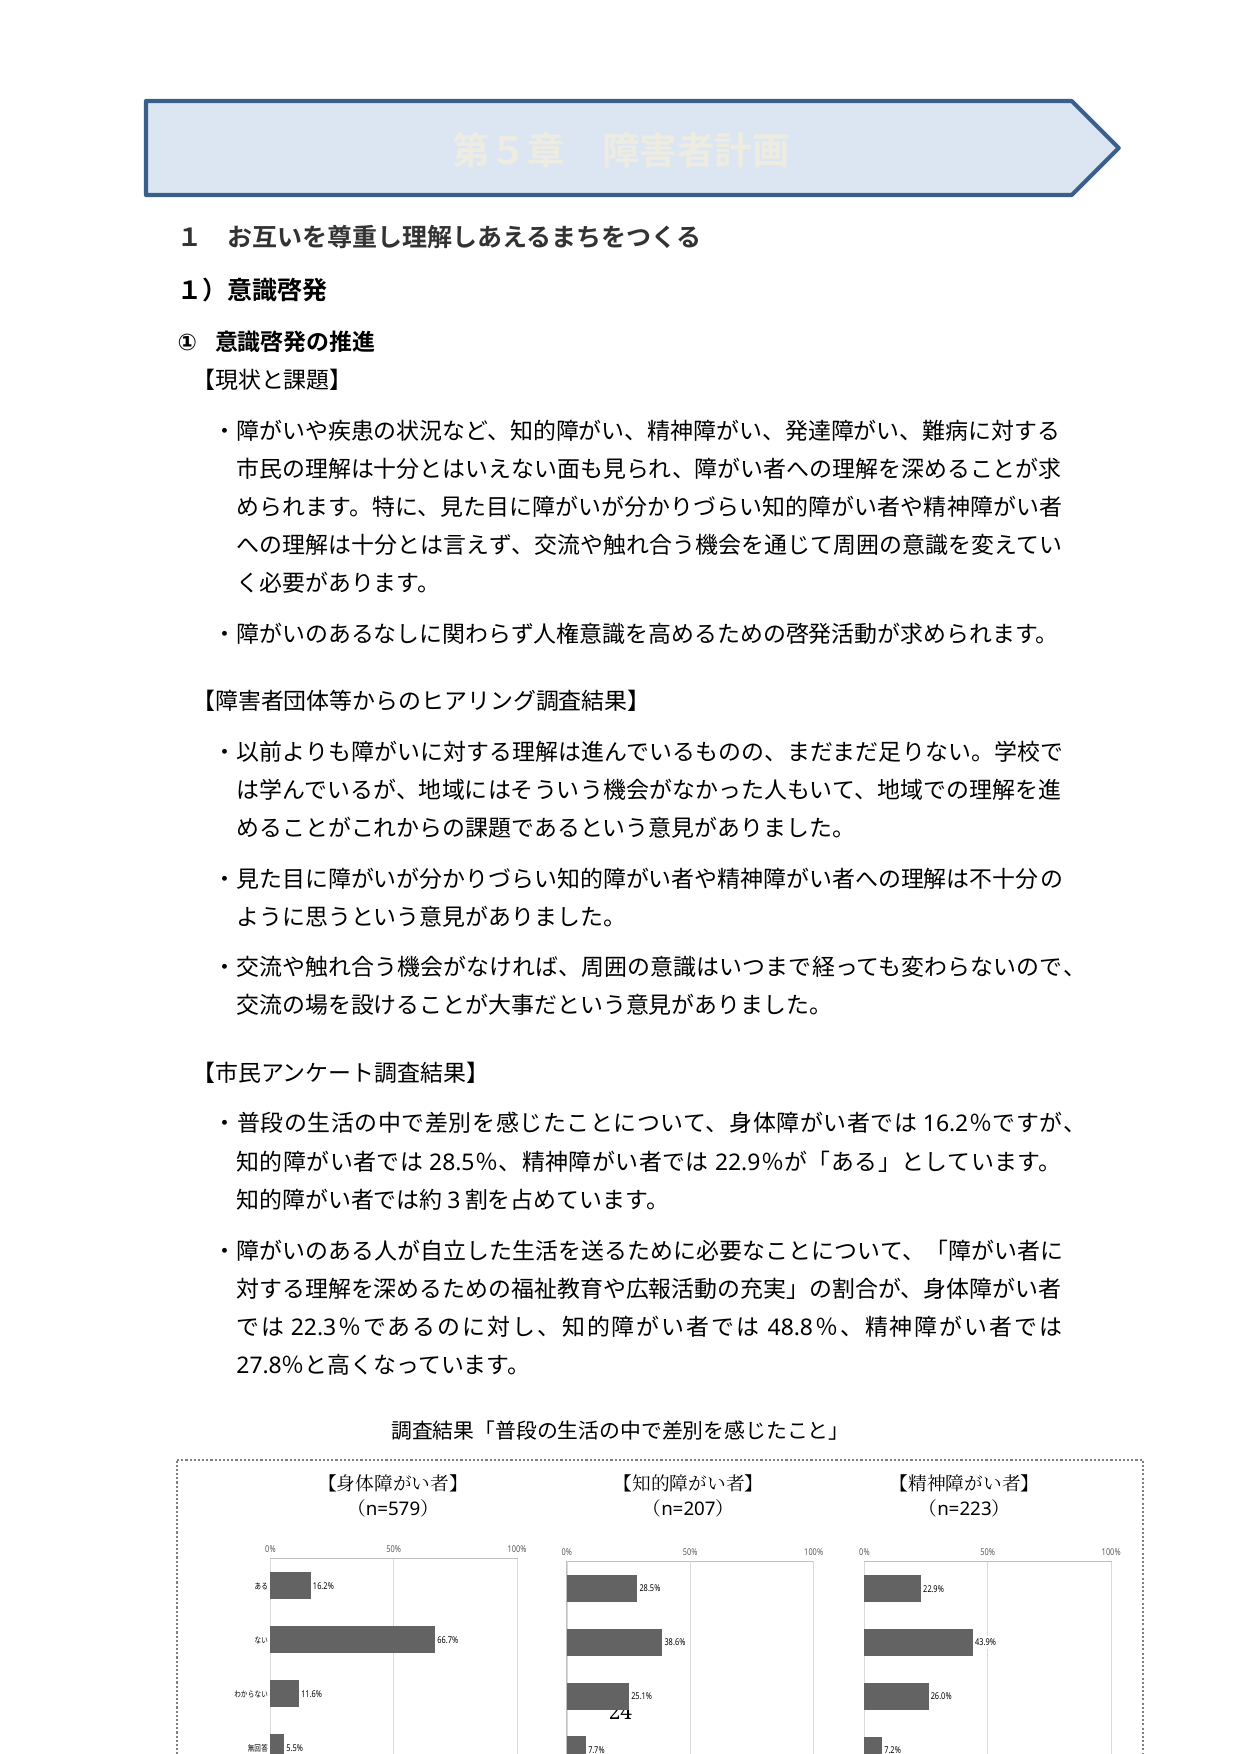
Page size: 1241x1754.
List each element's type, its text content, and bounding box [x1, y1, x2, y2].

text ・以前よりも障がいに対する理解は進んでいるものの、まだまだ足りない。学校では学んでいるが、地域にはそういう機会がなかった人もいて、地域での理解を進めることがこれからの課題であるという意見がありました。 [213, 734, 1063, 843]
text １）意識啓発 [177, 271, 1063, 307]
text ・障がいのあるなしに関わらず人権意識を高めるための啓発活動が求められます。 [213, 616, 1063, 649]
text ・見た目に障がいが分かりづらい知的障がい者や精神障がい者への理解は不十分のように思うという意見がありました。 [213, 861, 1063, 932]
text ・交流や触れ合う機会がなければ、周囲の意識はいつまで経っても変わらないので、交流の場を設けることが大事だという意見がありました。 [213, 949, 1063, 1021]
list 意識啓発の推進 [177, 324, 1063, 357]
text 【現状と課題】 [192, 362, 1063, 395]
text 【市民アンケート調査結果】 [192, 1055, 1063, 1088]
text ・普段の生活の中で差別を感じたことについて、身体障がい者では16.2％ですが、知的障がい者では28.5％、精神障がい者では22.9％が「ある」としています。知的障がい者では約3割を占めています。 [213, 1105, 1063, 1215]
subtitle １ お互いを尊重し理解しあえるまちをつくる [177, 218, 1063, 254]
text ・障がいのある人が自立した生活を送るために必要なことについて、「障がい者に対する理解を深めるための福祉教育や広報活動の充実」の割合が、身体障がい者では22.3％であるのに対し、知的障がい者では48.8％、精神障がい者では27.8％と高くなっています。 [213, 1233, 1063, 1380]
text 【障害者団体等からのヒアリング調査結果】 [192, 683, 1063, 716]
text 調査結果「普段の生活の中で差別を感じたこと」 [177, 1414, 1063, 1445]
text ・障がいや疾患の状況など、知的障がい、精神障がい、発達障がい、難病に対する市民の理解は十分とはいえない面も見られ、障がい者への理解を深めることが求められます。特に、見た目に障がいが分かりづらい知的障がい者や精神障がい者への理解は十分とは言えず、交流や触れ合う機会を通じて周囲の意識を変えていく必要があります。 [213, 413, 1063, 598]
